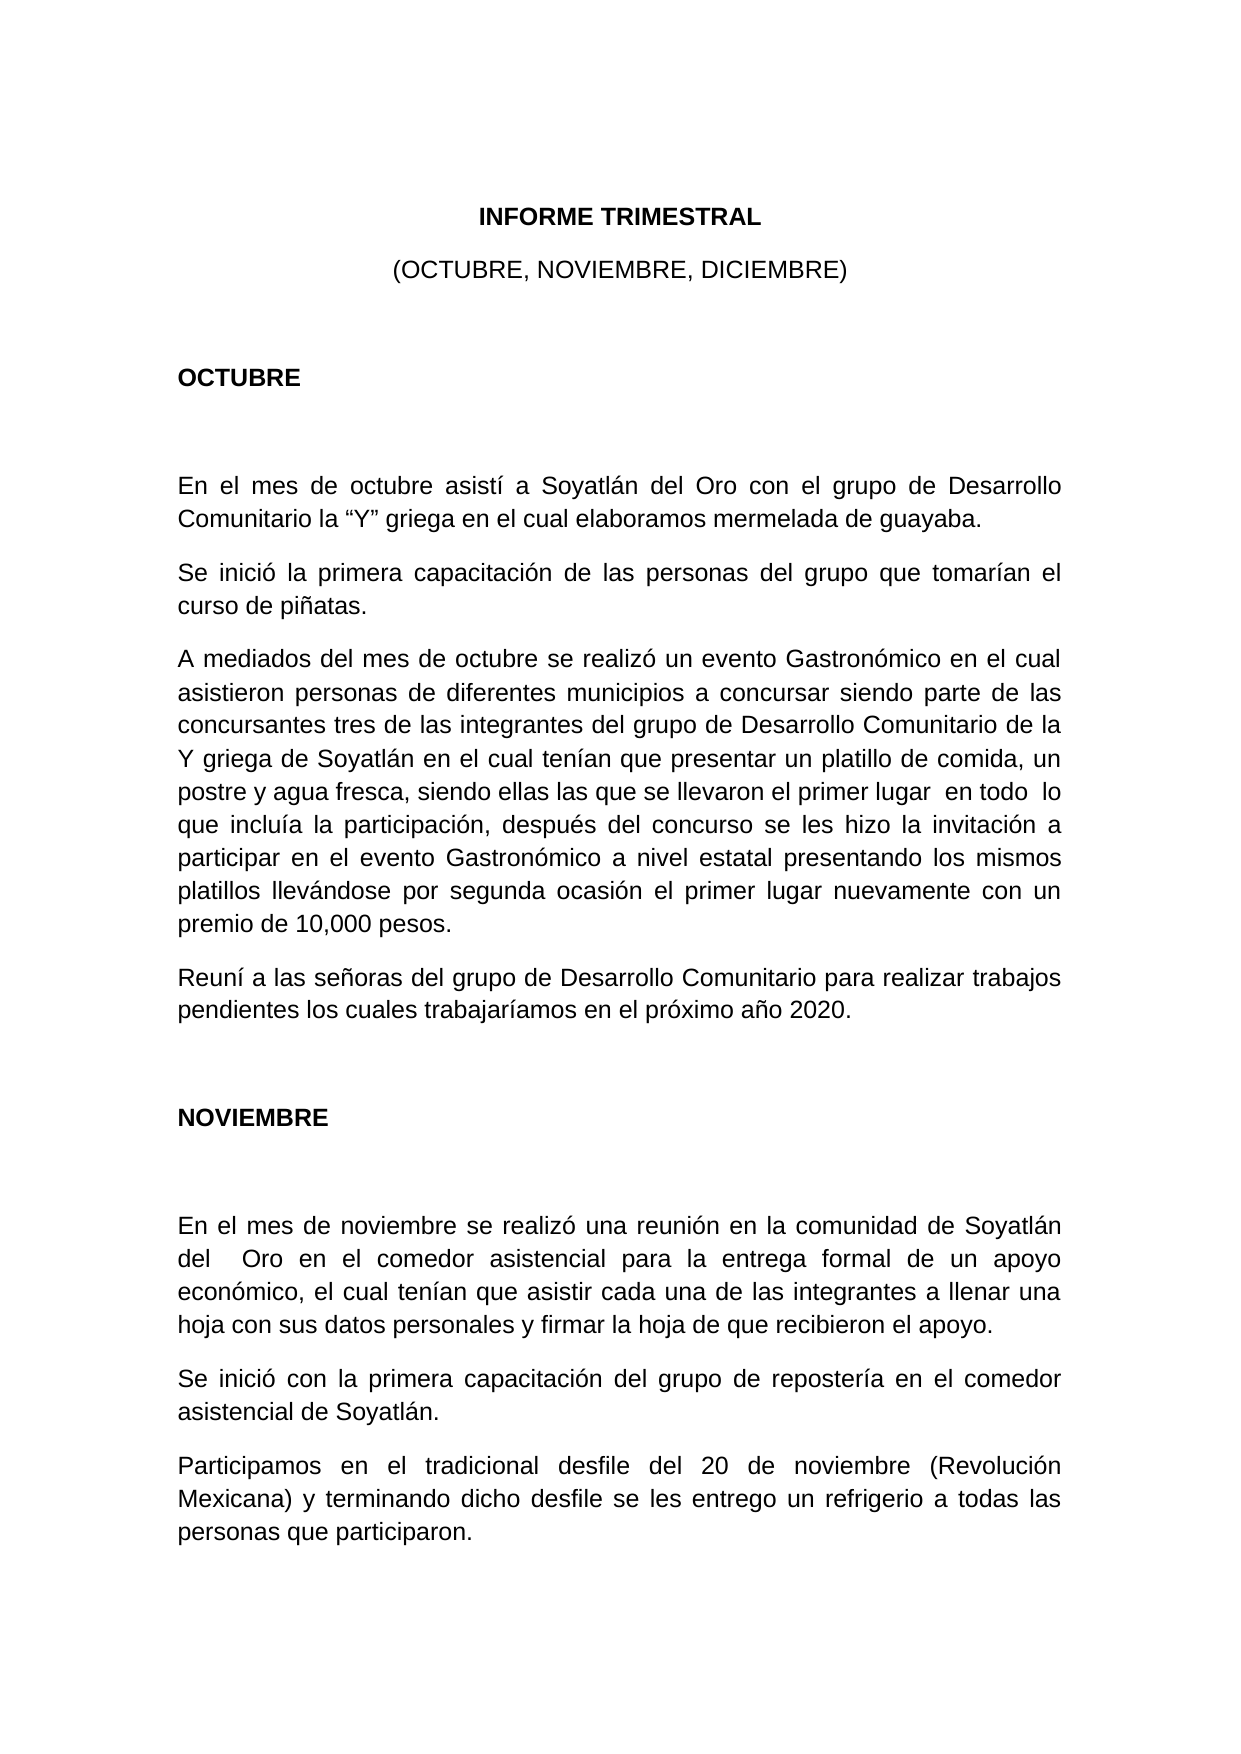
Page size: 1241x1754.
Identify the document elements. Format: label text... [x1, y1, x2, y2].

text OCTUBRE [177, 363, 1063, 392]
text Reuní a las señoras del grupo de Desarrollo Comunitario para realizar trabajos pendientes los cuales trabajaríamos en el próximo año 2020. [177, 962, 1063, 1024]
text (OCTUBRE, NOVIEMBRE, DICIEMBRE) [177, 255, 1063, 284]
text Se inició con la primera capacitación del grupo de repostería en el comedor asistencial de Soyatlán. [177, 1364, 1063, 1426]
text En el mes de octubre asistí a Soyatlán del Oro con el grupo de Desarrollo Comunitario la “Y” griega en el cual elaboramos mermelada de guayaba. [177, 471, 1063, 532]
text NOVIEMBRE [177, 1103, 1063, 1132]
text Participamos en el tradicional desfile del 20 de noviembre (Revolución Mexicana) y terminando dicho desfile se les entrego un refrigerio a todas las personas que participaron. [177, 1451, 1063, 1546]
text A mediados del mes de octubre se realizó un evento Gastronómico en el cual asistieron personas de diferentes municipios a concursar siendo parte de las concursantes tres de las integrantes del grupo de Desarrollo Comunitario de la Y griega de Soyatlán en el cual tenían que presentar un platillo de comida, un postre y agua fresca, siendo ellas las que se llevaron el primer lugar en todo lo que incluía la participación, después del concurso se les hizo la invitación a participar en el evento Gastronómico a nivel estatal presentando los mismos platillos llevándose por segunda ocasión el primer lugar nuevamente con un premio de 10,000 pesos. [177, 644, 1063, 937]
text INFORME TRIMESTRAL [177, 201, 1063, 230]
text Se inició la primera capacitación de las personas del grupo que tomarían el curso de piñatas. [177, 558, 1063, 619]
text En el mes de noviembre se realizó una reunión en la comunidad de Soyatlán del Oro en el comedor asistencial para la entrega formal de un apoyo económico, el cual tenían que asistir cada una de las integrantes a llenar una hoja con sus datos personales y firmar la hoja de que recibieron el apoyo. [177, 1211, 1063, 1339]
